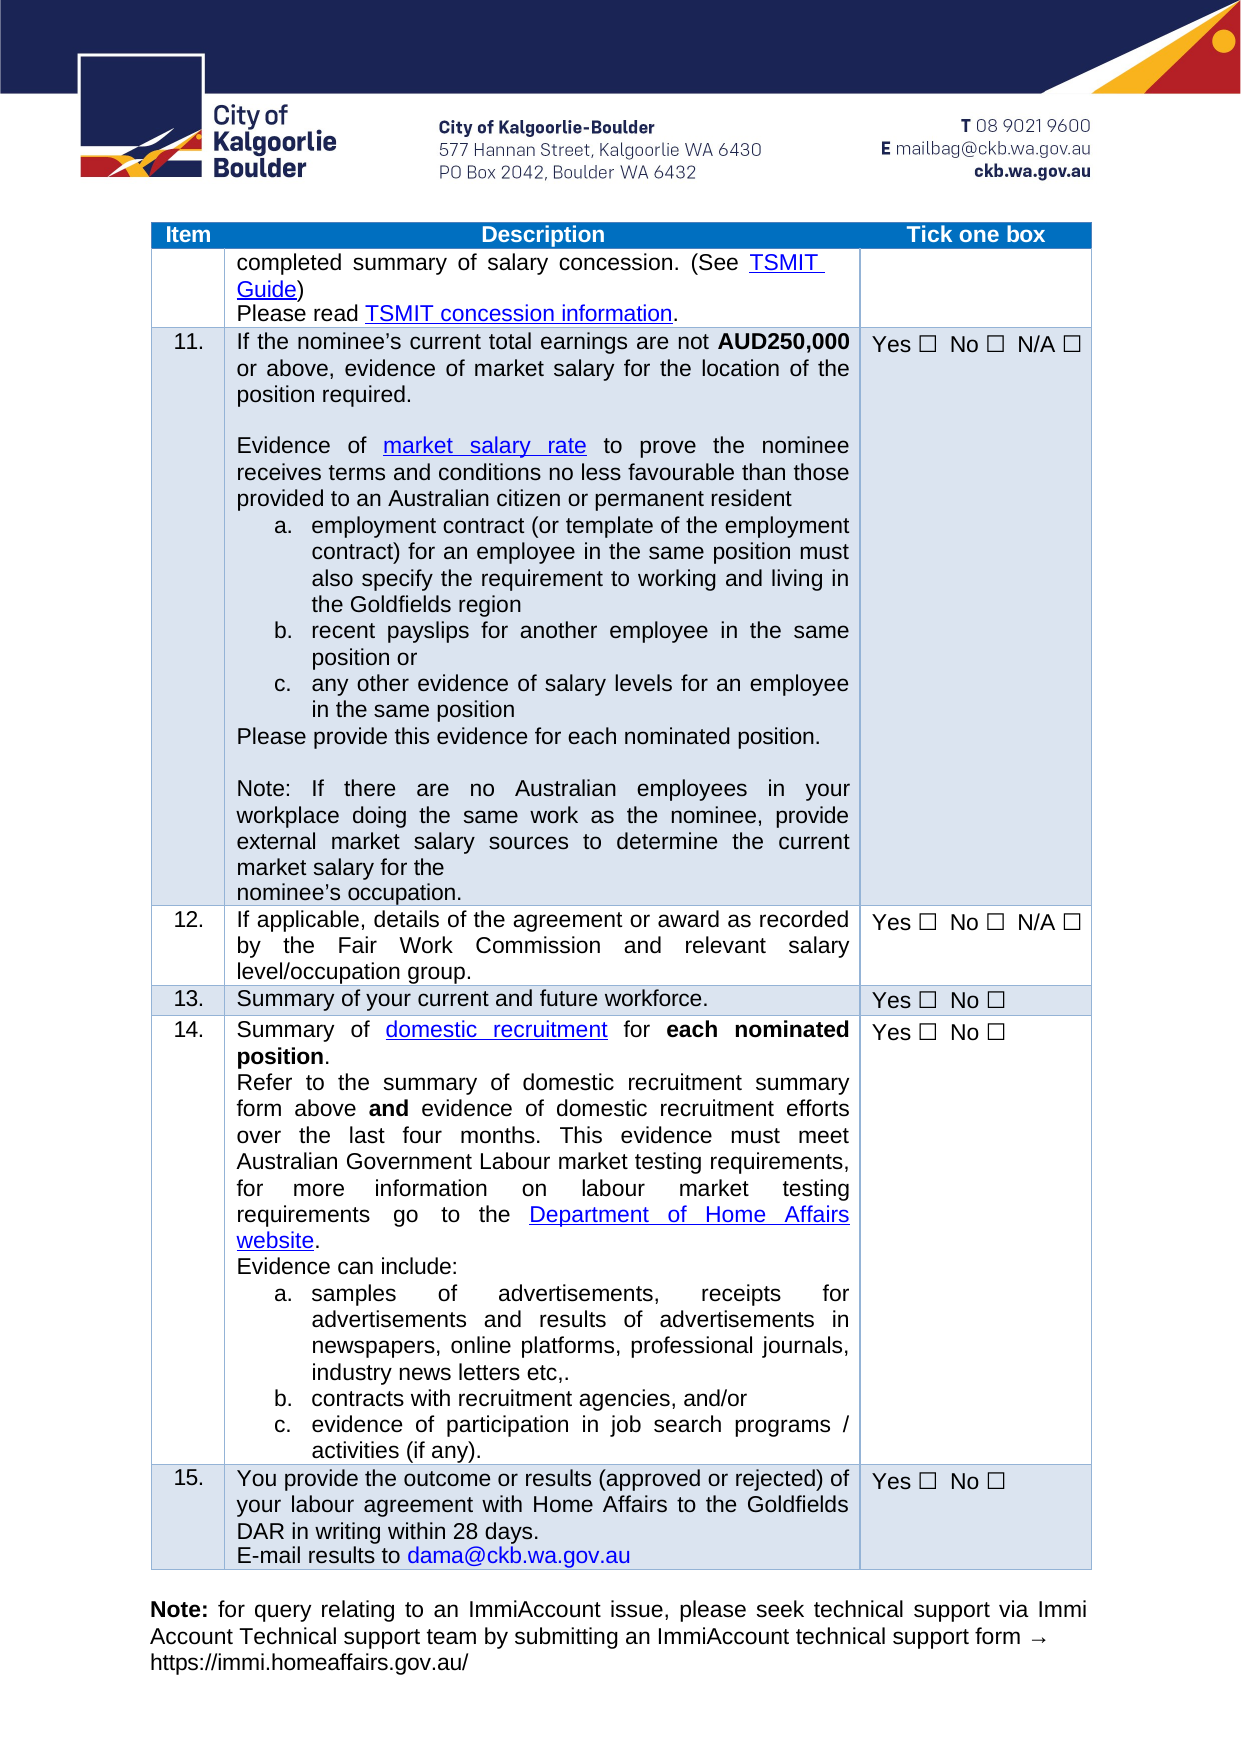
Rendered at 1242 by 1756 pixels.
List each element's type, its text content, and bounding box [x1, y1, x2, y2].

table_header Description [225, 223, 860, 248]
table_cell If the nominee’s current total earnings are not AUD250,000 or above, evidence of market salary for the location of the position required. Evidence of market salary rate to prove the nominee receives terms and conditions no less favourable than those provided to an Australian citizen or permanent resident employment contract (or template of the employment contract) for an employee in the same position must also specify the requirement to working and living in the Goldfields region recent payslips for another employee in the same position or any other evidence of salary levels for an employee in the same position Please provide this evidence for each nominated position. Note: If there are no Australian employees in your workplace doing the same work as the nominee, provide external market salary sources to determine the current market salary for the nominee’s occupation. [225, 328, 859, 905]
table_cell 15. [152, 1465, 224, 1569]
picture [0, 0, 1241, 184]
table_cell Yes ☐ No ☐ N/A ☐ [861, 906, 1091, 985]
table_cell Yes ☐ No ☐ [861, 986, 1091, 1015]
table_cell Summary of domestic recruitment for each nominated position. Refer to the summary of domestic recruitment summary form above and evidence of domestic recruitment efforts over the last four months. This evidence must meet Australian Government Labour market testing requirements, for more information on labour market testing requirements go to the Department of Home Affairs website. Evidence can include: samples of advertisements, receipts for advertisements and results of advertisements in newspapers, online platforms, professional journals, industry news letters etc,. contracts with recruitment agencies, and/or evidence of participation in job search programs / activities (if any). [225, 1016, 859, 1464]
table_cell 14. [152, 1016, 224, 1464]
table_cell 12. [152, 906, 224, 985]
table_header Tick one box [860, 223, 1091, 248]
table_header Item [152, 223, 225, 248]
table_cell Summary of your current and future workforce. [225, 986, 859, 1015]
table_cell You provide the outcome or results (approved or rejected) of your labour agreement with Home Affairs to the Goldfields DAR in writing within 28 days. E-mail results to dama@ckb.wa.gov.au [225, 1465, 859, 1569]
table_cell 11. [152, 328, 224, 905]
table_cell 13. [152, 986, 224, 1015]
table_cell [861, 249, 1091, 327]
table_cell Yes ☐ No ☐ [861, 1465, 1091, 1569]
table_cell If applicable, details of the agreement or award as recorded by the Fair Work Commission and relevant salary level/occupation group. [225, 906, 859, 985]
table_cell [152, 249, 224, 327]
text Note: for query relating to an ImmiAccount issue, please seek technical support via Immi Account Technical support team by submitting an ImmiAccount technical support form → https://immi.homeaffairs.gov.au/ [150, 1596, 1104, 1675]
table_cell Yes ☐ No ☐ [861, 1016, 1091, 1464]
table_cell Yes ☐ No ☐ N/A ☐ [861, 328, 1091, 905]
table_cell completed summary of salary concession. (See TSMIT Guide) Please read TSMIT concession information. [225, 249, 859, 327]
